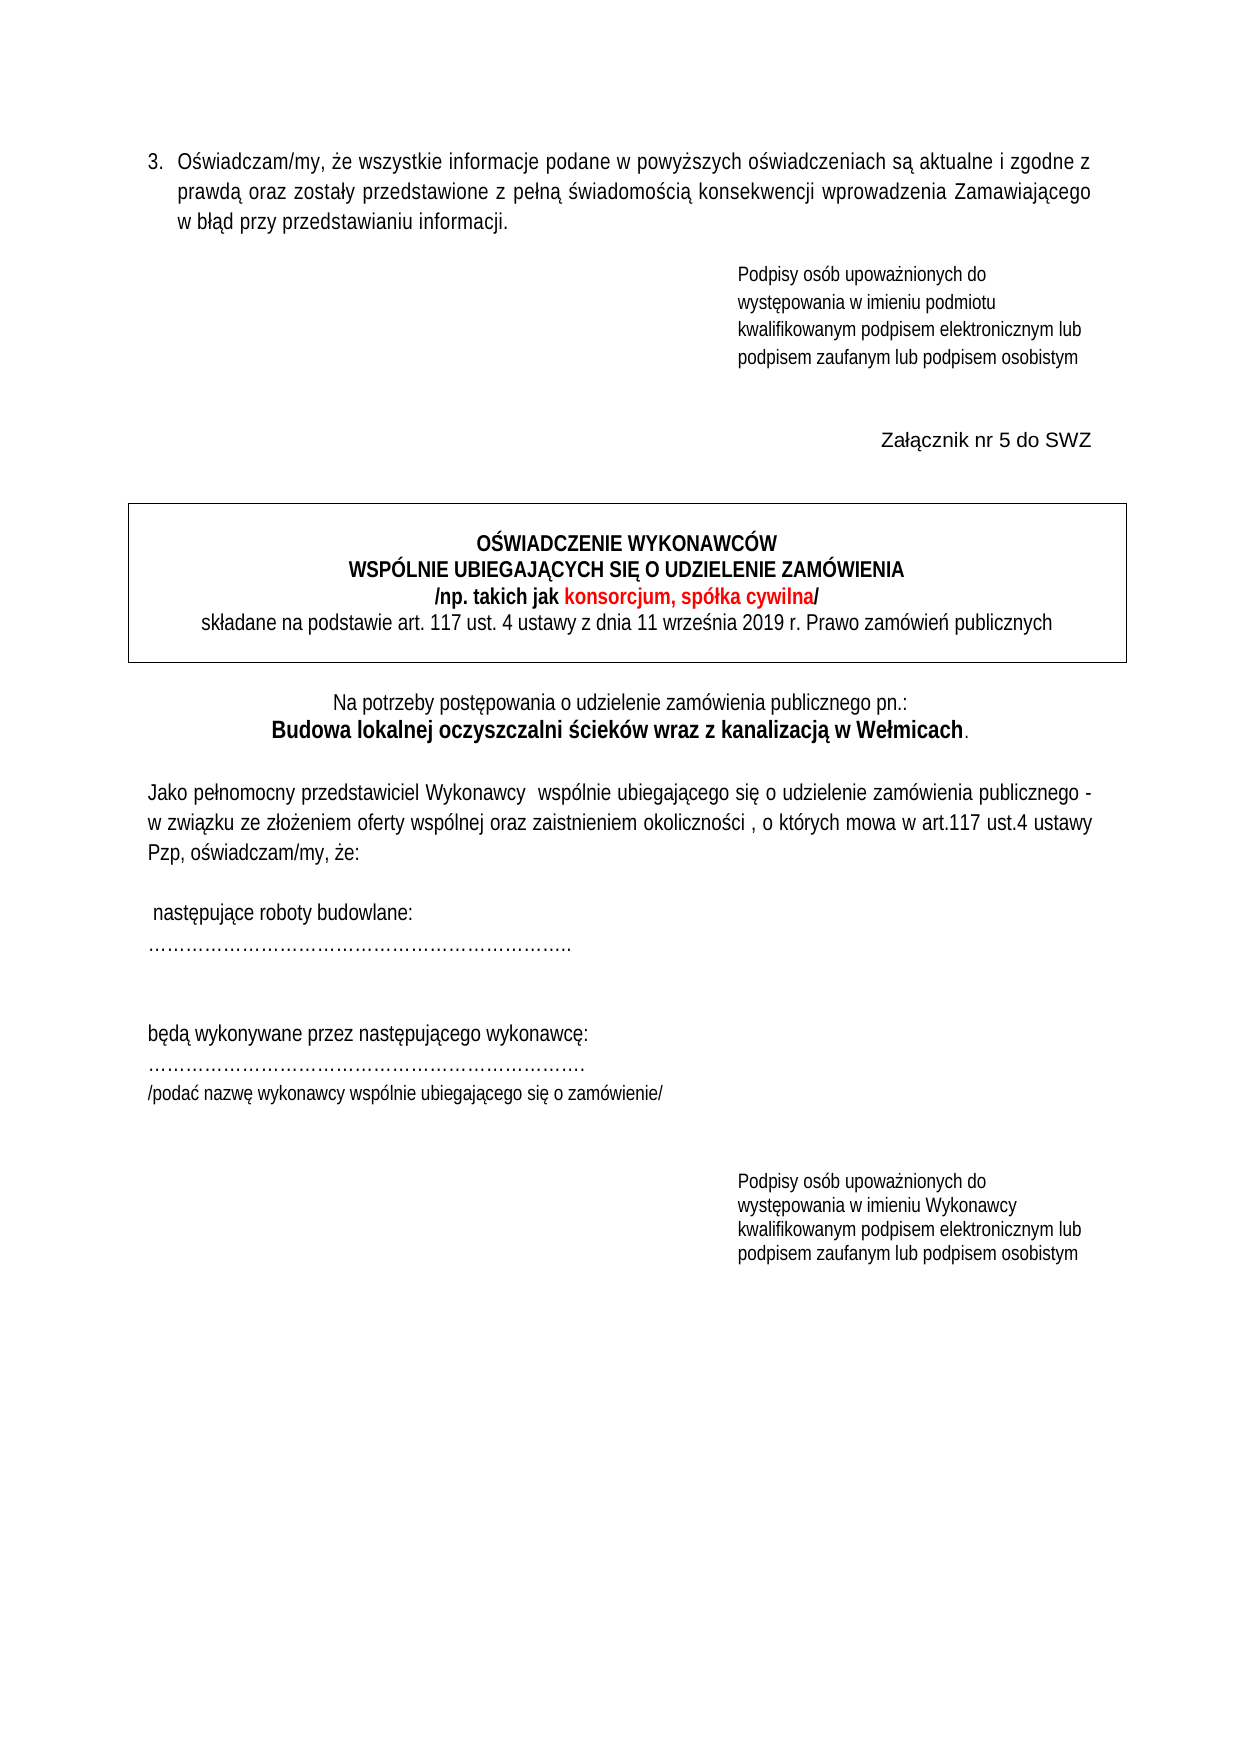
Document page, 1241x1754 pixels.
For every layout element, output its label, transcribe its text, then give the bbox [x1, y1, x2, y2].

text Podpisy osób upoważnionych do występowania w imieniu podmiotu kwalifikowanym podpisem elektronicznym lub podpisem zaufanym lub podpisem osobistym [738, 262, 1093, 369]
text będą wykonywane przez następującego wykonawcę: [148, 1020, 1093, 1047]
text następujące roboty budowlane: [148, 899, 1093, 926]
text /podać nazwę wykonawcy wspólnie ubiegającego się o zamówienie/ [148, 1081, 1093, 1104]
text Na potrzeby postępowania o udzielenie zamówienia publicznego pn.: [148, 689, 1093, 715]
text ……………………………………………………………. [148, 1050, 1093, 1077]
text Załącznik nr 5 do SWZ [738, 428, 1091, 452]
text ………………………………………………………….. [148, 929, 1093, 956]
text Budowa lokalnej oczyszczalni ścieków wraz z kanalizacją w Wełmicach. [148, 715, 1093, 744]
table_header OŚWIADCZENIE WYKONAWCÓW WSPÓLNIE UBIEGAJĄCYCH SIĘ O UDZIELENIE ZAMÓWIENIA /np. takich jak konsorcjum, spółka cywilna/ składane na podstawie art. 117 ust. 4 ustawy z dnia 11 września 2019 r. Prawo zamówień publicznych [129, 504, 1126, 662]
list Oświadczam/my, że wszystkie informacje podane w powyższych oświadczeniach są aktualne i zgodne z prawdą oraz zostały przedstawione z pełną świadomością konsekwencji wprowadzenia Zamawiającego w błąd przy przedstawianiu informacji. [148, 148, 1093, 234]
text Podpisy osób upoważnionych do występowania w imieniu Wykonawcy kwalifikowanym podpisem elektronicznym lub podpisem zaufanym lub podpisem osobistym [738, 1168, 1093, 1264]
text Jako pełnomocny przedstawiciel Wykonawcy wspólnie ubiegającego się o udzielenie zamówienia publicznego - w związku ze złożeniem oferty wspólnej oraz zaistnieniem okoliczności , o których mowa w art.117 ust.4 ustawy Pzp, oświadczam/my, że: [148, 778, 1093, 865]
